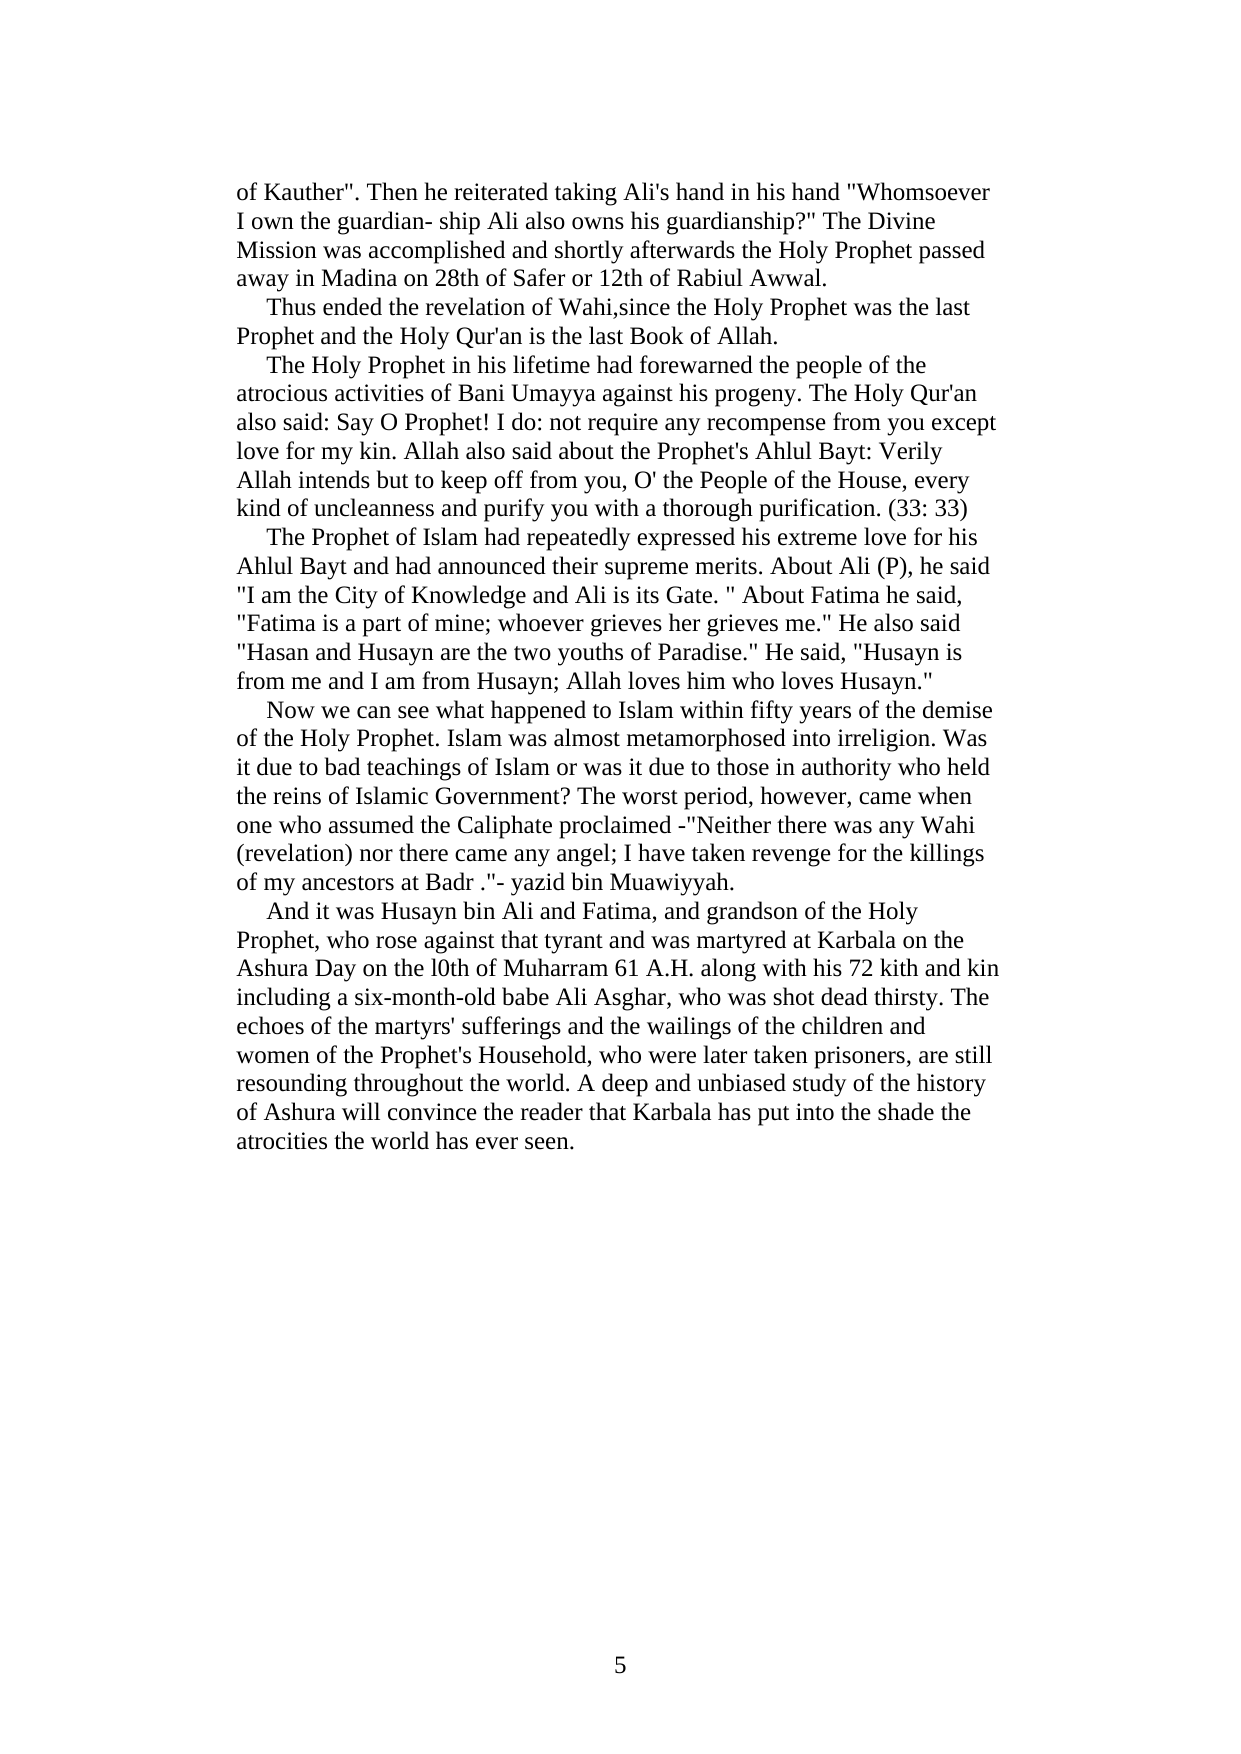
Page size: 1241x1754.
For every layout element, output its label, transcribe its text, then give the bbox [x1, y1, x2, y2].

text Thus ended the revelation of Wahi,since the Holy Prophet was the last Prophet and the Holy Qur'an is the last Book of Allah. [236, 292, 1004, 350]
text Now we can see what happened to Islam within fifty years of the demise of the Holy Prophet. Islam was almost metamorphosed into irreligion. Was it due to bad teachings of Islam or was it due to those in authority who held the reins of Islamic Government? The worst period, however, came when one who assumed the Caliphate proclaimed -"Neither there was any Wahi (revelation) nor there came any angel; I have taken revenge for the killings of my ancestors at Badr ."- yazid bin Muawiyyah. [236, 695, 1004, 896]
text And it was Husayn bin Ali and Fatima, and grandson of the Holy Prophet, who rose against that tyrant and was martyred at Karbala on the Ashura Day on the l0th of Muharram 61 A.H. along with his 72 kith and kin including a six-month-old babe Ali Asghar, who was shot dead thirsty. The echoes of the martyrs' sufferings and the wailings of the children and women of the Prophet's Household, who were later taken prisoners, are still resounding throughout the world. A deep and unbiased study of the history of Ashura will convince the reader that Karbala has put into the shade the atrocities the world has ever seen. [236, 896, 1004, 1155]
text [236, 177, 1004, 292]
text The Holy Prophet in his lifetime had forewarned the people of the atrocious activities of Bani Umayya against his progeny. The Holy Qur'an also said: Say O Prophet! I do: not require any recompense from you except love for my kin. Allah also said about the Prophet's Ahlul Bayt: Verily Allah intends but to keep off from you, O' the People of the House, every kind of uncleanness and purify you with a thorough purification. (33: 33) [236, 350, 1004, 522]
text The Prophet of Islam had repeatedly expressed his extreme love for his Ahlul Bayt and had announced their supreme merits. About Ali (P), he said "I am the City of Knowledge and Ali is its Gate. " About Fatima he said, "Fatima is a part of mine; whoever grieves her grieves me." He also said "Hasan and Husayn are the two youths of Paradise." He said, "Husayn is from me and I am from Husayn; Allah loves him who loves Husayn." [236, 522, 1004, 695]
